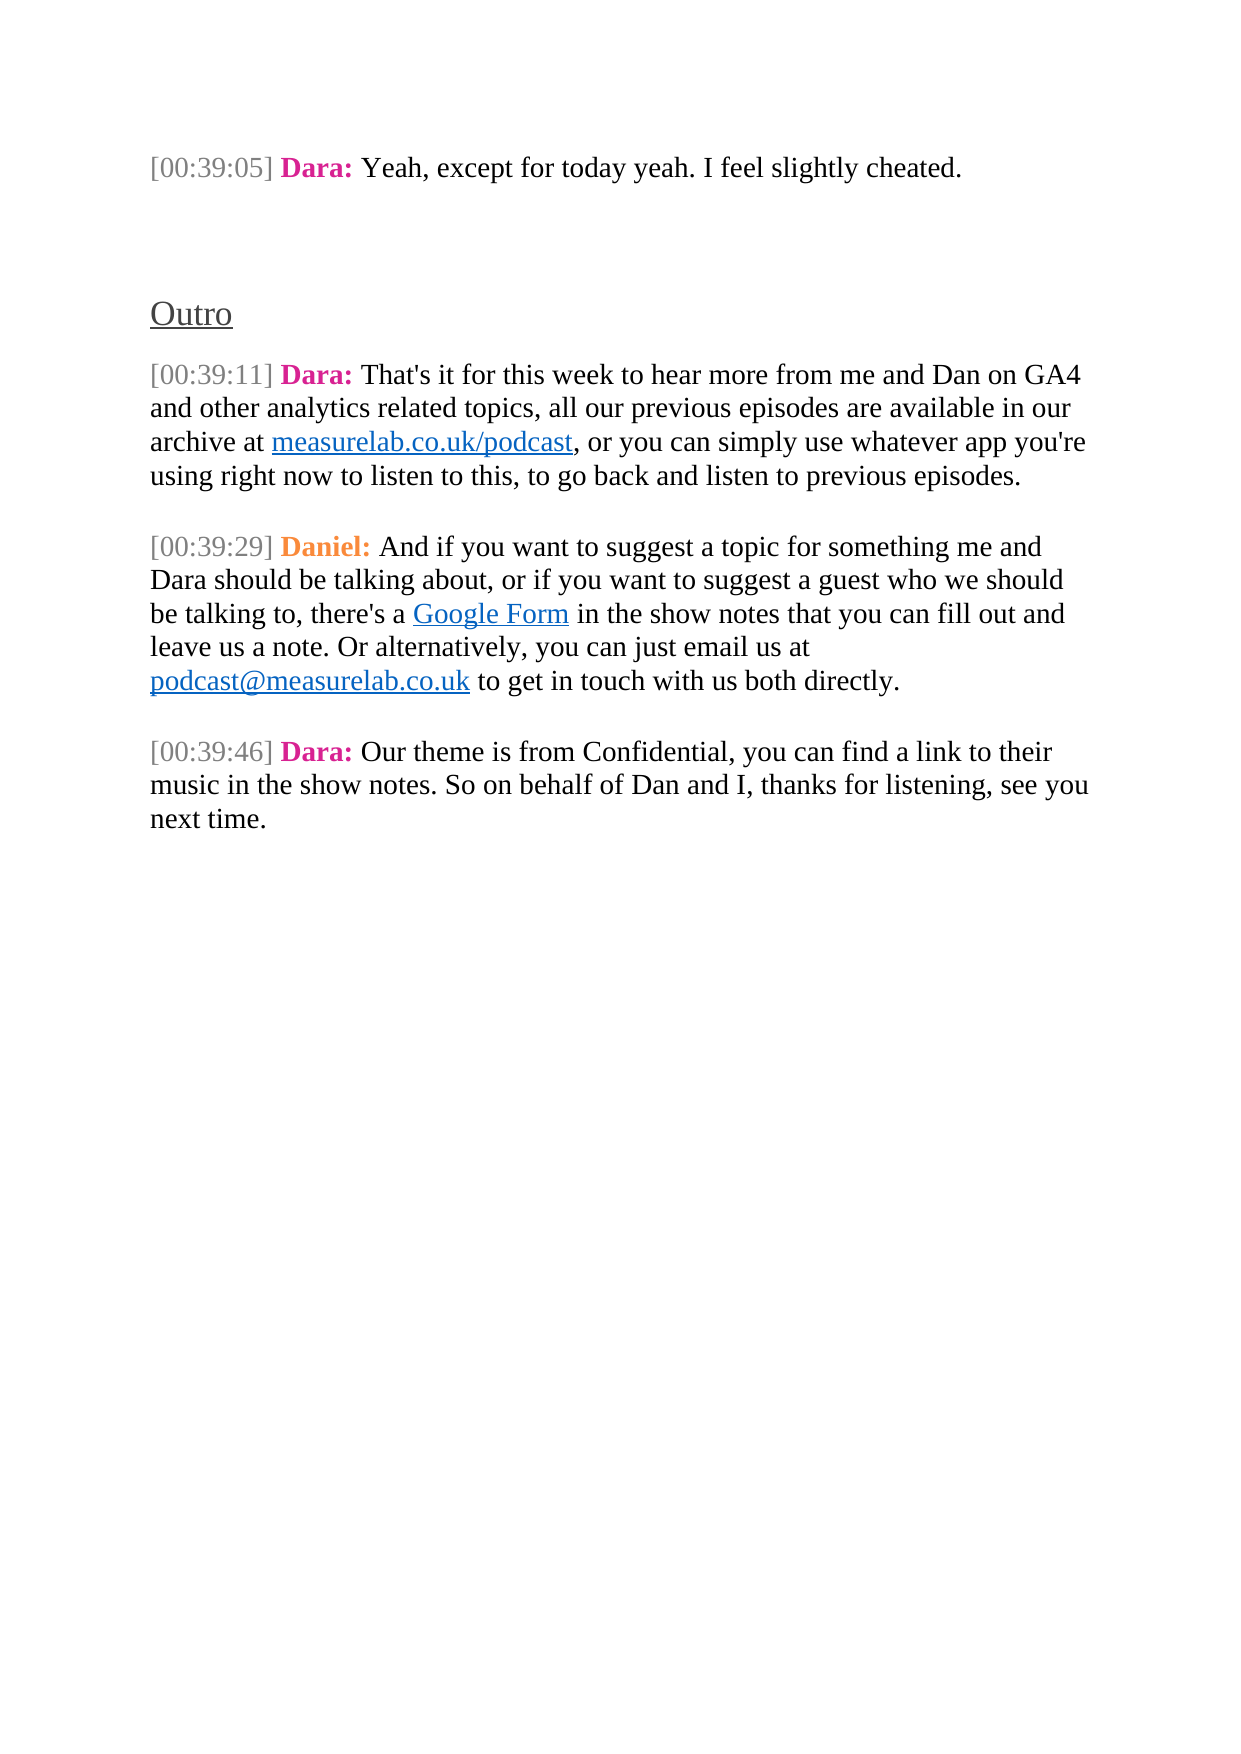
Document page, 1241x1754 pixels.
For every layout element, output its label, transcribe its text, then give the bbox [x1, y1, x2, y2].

subtitle Outro [150, 292, 1090, 333]
text [00:39:29] Daniel: And if you want to suggest a topic for something me and Dara should be talking about, or if you want to suggest a guest who we should be talking to, there's a Google Form in the show notes that you can fill out and leave us a note. Or alternatively, you can just email us at podcast@measurelab.co.uk to get in touch with us both directly. [150, 529, 1090, 696]
text [00:39:11] Dara: That's it for this week to hear more from me and Dan on GA4 and other analytics related topics, all our previous episodes are available in our archive at measurelab.co.uk/podcast, or you can simply use whatever app you're using right now to listen to this, to go back and listen to previous episodes. [150, 357, 1090, 491]
text [00:39:46] Dara: Our theme is from Confidential, you can find a link to their music in the show notes. So on behalf of Dan and I, thanks for listening, see you next time. [150, 734, 1090, 834]
text [00:39:05] Dara: Yeah, except for today yeah. I feel slightly cheated. [150, 150, 1090, 183]
